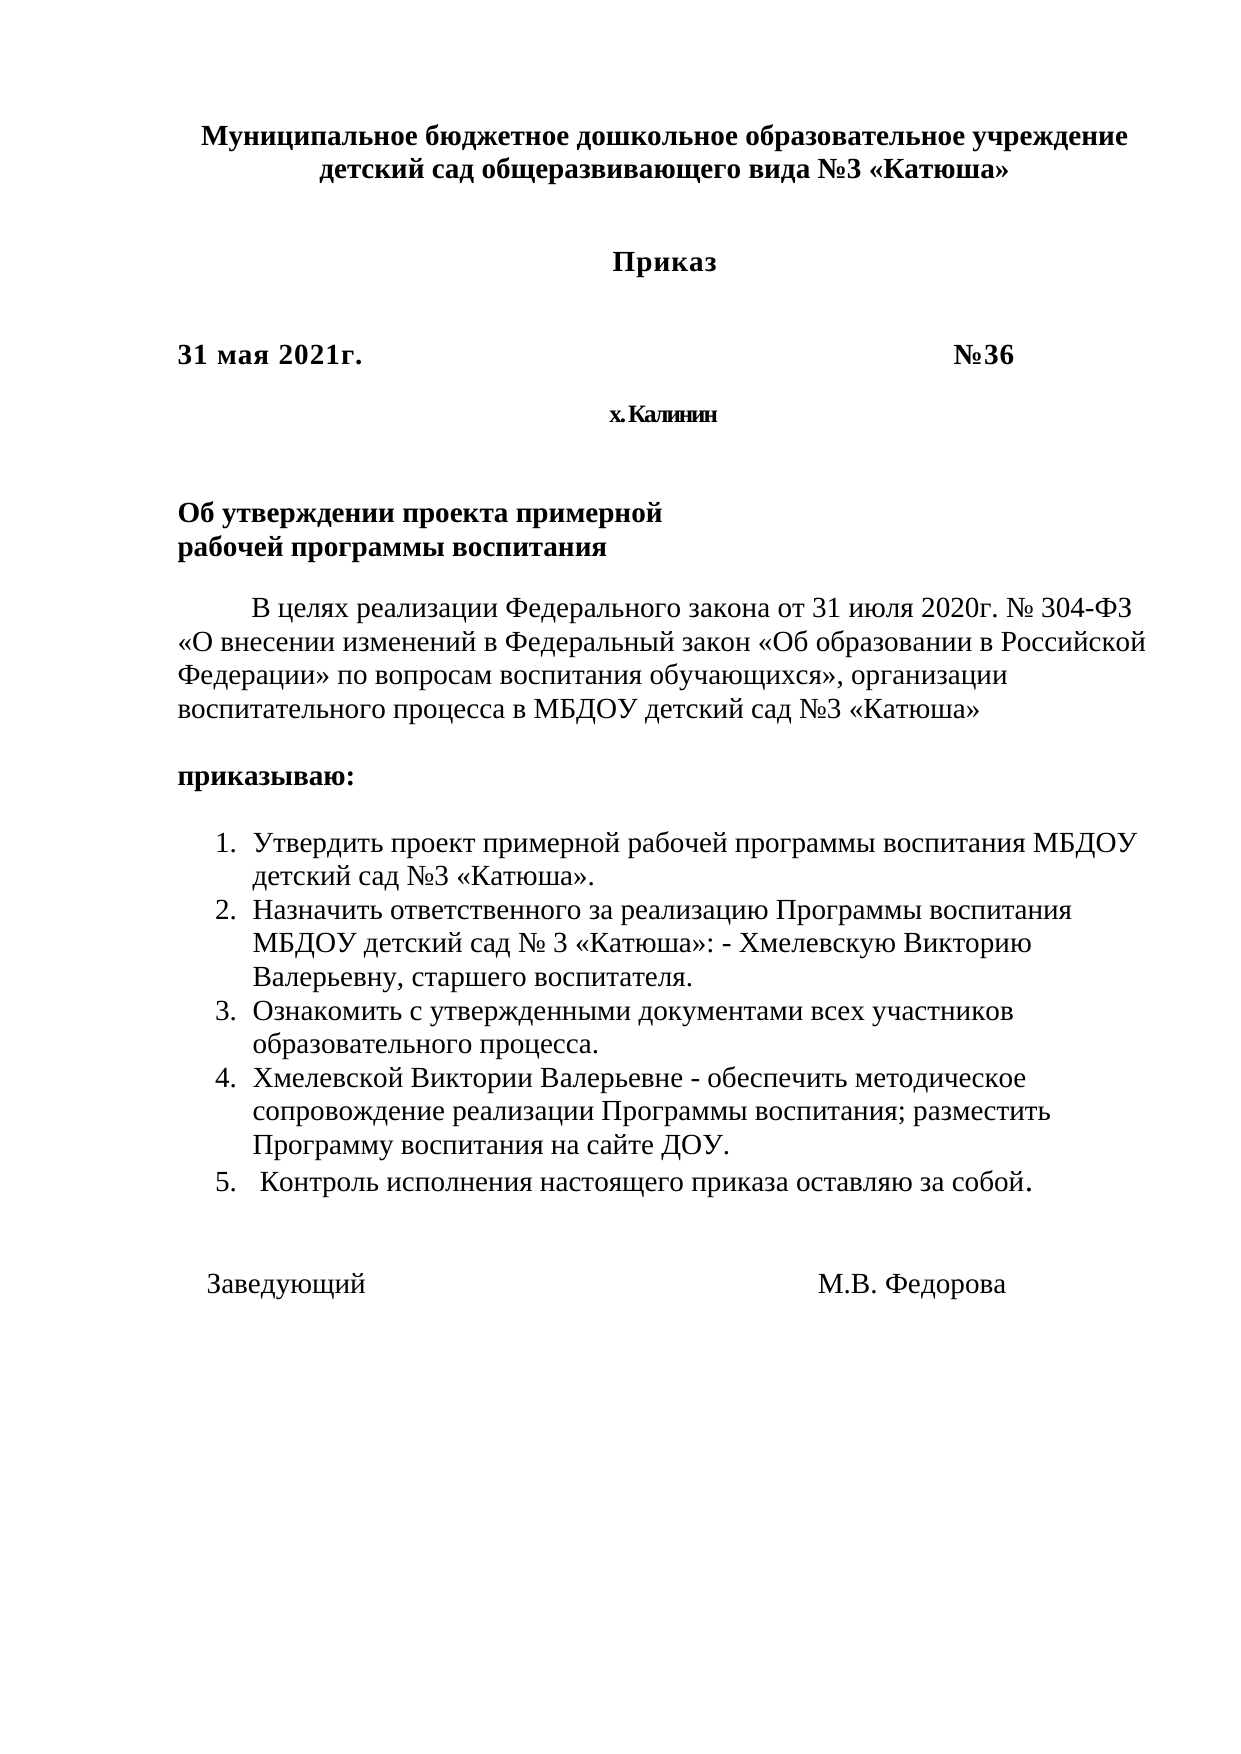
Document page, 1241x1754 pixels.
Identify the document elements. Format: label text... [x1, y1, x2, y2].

text рабочей программы воспитания [177, 529, 1152, 562]
list Утвердить проект примерной рабочей программы воспитания МБДОУ детский сад №3 «Катюша». [215, 825, 1152, 892]
text Муниципальное бюджетное дошкольное образовательное учреждение [177, 118, 1152, 152]
list Контроль исполнения настоящего приказа оставляю за собой. [215, 1160, 1152, 1199]
list Хмелевской Виктории Валерьевне - обеспечить методическое сопровождение реализации Программы воспитания; разместить Программу воспитания на сайте ДОУ. [215, 1060, 1152, 1160]
list Назначить ответственного за реализацию Программы воспитания МБДОУ детский сад № 3 «Катюша»: - Хмелевскую Викторию Валерьевну, старшего воспитателя. [215, 892, 1152, 993]
text В целях реализации Федерального закона от 31 июля 2020г. № 304-ФЗ «О внесении изменений в Федеральный закон «Об образовании в Российской Федерации» по вопросам воспитания обучающихся», организации воспитательного процесса в МБДОУ детский сад №3 «Катюша» [177, 590, 1152, 724]
text Об утверждении проекта примерной [177, 495, 1152, 529]
list Ознакомить с утвержденными документами всех участников образовательного процесса. [215, 993, 1152, 1060]
text 31 мая 2021г. №36 [177, 337, 1152, 371]
text х. Калинин [177, 399, 1152, 428]
text приказываю: [177, 758, 1152, 791]
text детский сад общеразвивающего вида №3 «Катюша» [177, 152, 1152, 185]
text Заведующий М.В. Федорова [177, 1266, 1152, 1299]
text Приказ [177, 244, 1152, 277]
